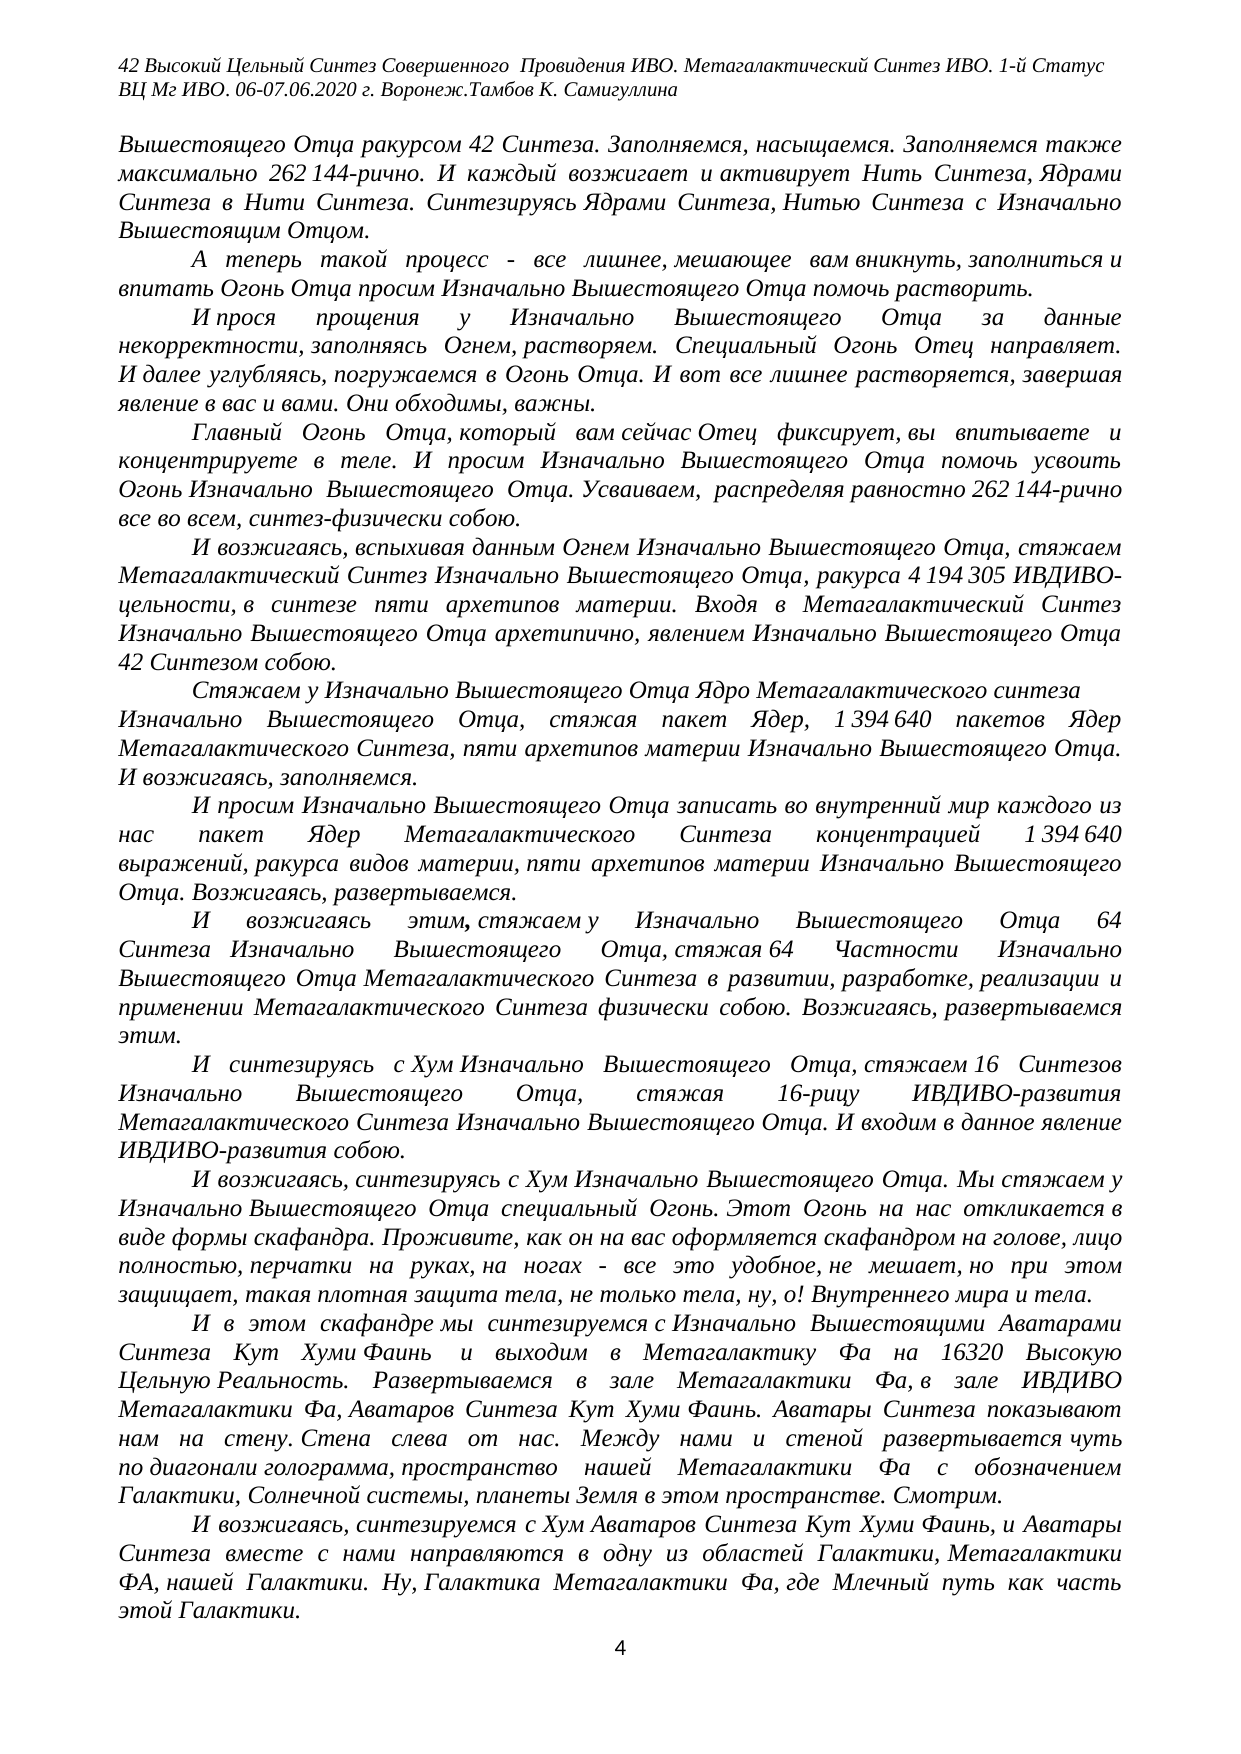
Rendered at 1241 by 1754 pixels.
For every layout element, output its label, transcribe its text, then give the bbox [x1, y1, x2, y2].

text Изначально Вышестоящего Отца, стяжая пакет Ядер, 1 394 640 пакетов Ядер Метагалактического Синтеза, пяти архетипов материи Изначально Вышестоящего Отца. И возжигаясь, заполняемся. [118, 704, 1122, 791]
text И возжигаясь, вспыхивая данным Огнем Изначально Вышестоящего Отца, стяжаем Метагалактический Синтез Изначально Вышестоящего Отца, ракурса 4 194 305 ИВДИВО-цельности, в синтезе пяти архетипов материи. Входя в Метагалактический Синтез Изначально Вышестоящего Отца архетипично, явлением Изначально Вышестоящего Отца 42 Синтезом собою. [118, 532, 1122, 676]
text И просим Изначально Вышестоящего Отца записать во внутренний мир каждого из нас пакет Ядер Метагалактического Синтеза концентрацией 1 394 640 выражений, ракурса видов материи, пяти архетипов материи Изначально Вышестоящего Отца. Возжигаясь, развертываемся. [118, 791, 1122, 906]
text И прося прощения у Изначально Вышестоящего Отца за данные некорректности, заполняясь Огнем, растворяем. Специальный Огонь Отец направляет. И далее углубляясь, погружаемся в Огонь Отца. И вот все лишнее растворяется, завершая явление в вас и вами. Они обходимы, важны. [118, 302, 1122, 417]
text Главный Огонь Отца, который вам сейчас Отец фиксирует, вы впитываете и концентрируете в теле. И просим Изначально Вышестоящего Отца помочь усвоить Огонь Изначально Вышестоящего Отца. Усваиваем, распределяя равностно 262 144-рично все во всем, синтез-физически собою. [118, 417, 1122, 532]
text И возжигаясь, синтезируемся с Хум Аватаров Синтеза Кут Хуми Фаинь, и Аватары Синтеза вместе с нами направляются в одну из областей Галактики, Метагалактики ФА, нашей Галактики. Ну, Галактика Метагалактики Фа, где Млечный путь как часть этой Галактики. [118, 1509, 1122, 1624]
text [118, 129, 1122, 244]
text И синтезируясь с Хум Изначально Вышестоящего Отца, стяжаем 16 Синтезов Изначально Вышестоящего Отца, стяжая 16-рицу ИВДИВО-развития Метагалактического Синтеза Изначально Вышестоящего Отца. И входим в данное явление ИВДИВО-развития собою. [118, 1049, 1122, 1164]
text И в этом скафандре мы синтезируемся c Изначально Вышестоящими Аватарами Синтеза Кут Хуми Фаинь и выходим в Метагалактику Фа на 16320 Высокую Цельную Реальность. Развертываемся в зале Метагалактики Фа, в зале ИВДИВО Метагалактики Фа, Аватаров Синтеза Кут Хуми Фаинь. Аватары Синтеза показывают нам на стену. Стена слева от нас. Между нами и стеной развертывается чуть по диагонали голограмма, пространство нашей Метагалактики Фа с обозначением Галактики, Солнечной системы, планеты Земля в этом пространстве. Смотрим. [118, 1308, 1122, 1509]
text И возжигаясь этим, стяжаем у Изначально Вышестоящего Отца 64 Синтеза Изначально Вышестоящего Отца, стяжая 64 Частности Изначально Вышестоящего Отца Метагалактического Синтеза в развитии, разработке, реализации и применении Метагалактического Синтеза физически собою. Возжигаясь, развертываемся этим. [118, 906, 1122, 1049]
text Стяжаем у Изначально Вышестоящего Отца Ядро Метагалактического синтеза [118, 676, 1122, 704]
text А теперь такой процесс - все лишнее, мешающее вам вникнуть, заполниться и впитать Огонь Отца просим Изначально Вышестоящего Отца помочь растворить. [118, 244, 1122, 302]
text И возжигаясь, синтезируясь с Хум Изначально Вышестоящего Отца. Мы стяжаем у Изначально Вышестоящего Отца специальный Огонь. Этот Огонь на нас откликается в виде формы скафандра. Проживите, как он на вас оформляется скафандром на голове, лицо полностью, перчатки на руках, на ногах - все это удобное, не мешает, но при этом защищает, такая плотная защита тела, не только тела, ну, о! Внутреннего мира и тела. [118, 1164, 1122, 1308]
